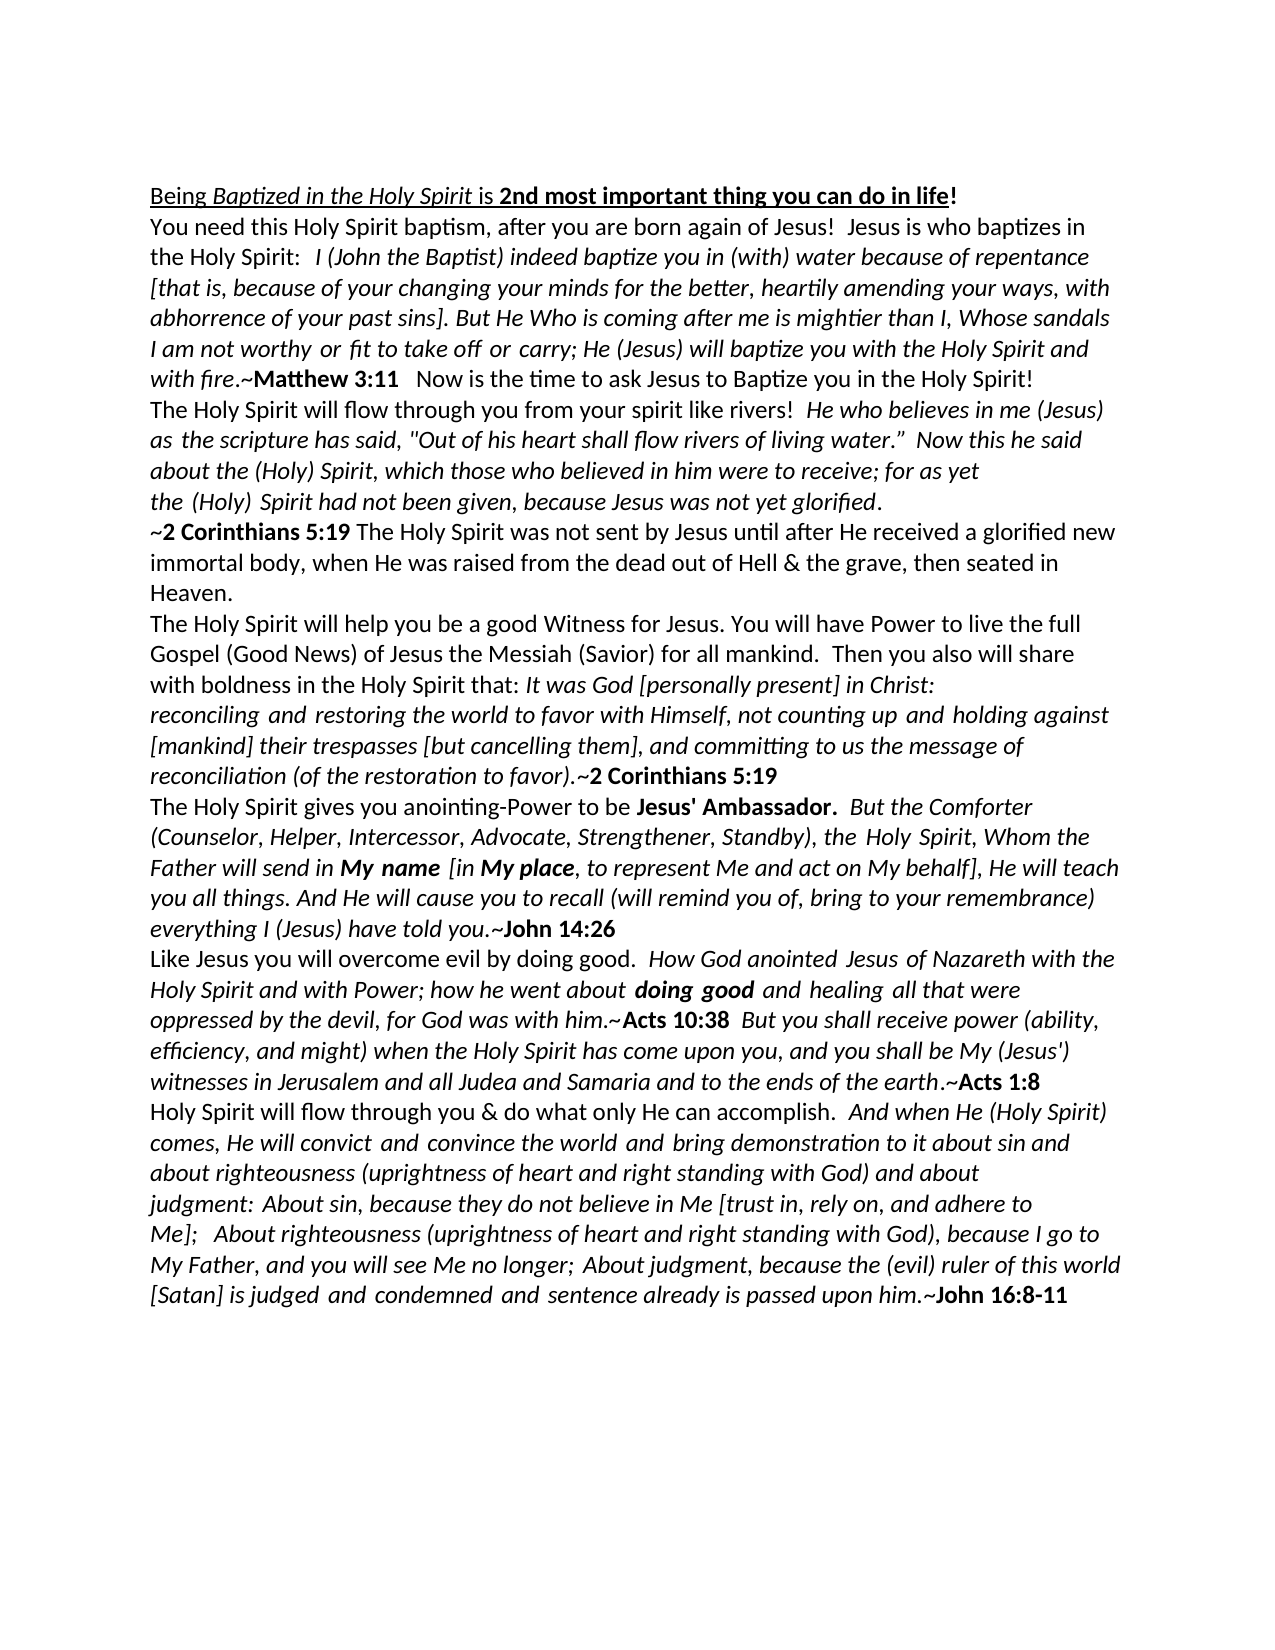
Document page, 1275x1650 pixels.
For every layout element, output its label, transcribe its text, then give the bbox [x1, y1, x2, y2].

text The Holy Spirit gives you anointing-Power to be Jesus' Ambassador. But the Comforter (Counselor, Helper, Intercessor, Advocate, Strengthener, Standby), the Holy Spirit, Whom the Father will send in My name [in My place, to represent Me and act on My behalf], He will teach you all things. And He will cause you to recall (will remind you of, bring to your remembrance) everything I (Jesus) have told you.~John 14:26 [150, 791, 1125, 943]
text Being Baptized in the Holy Spirit is 2nd most important thing you can do in life! [150, 181, 1125, 211]
text Holy Spirit will flow through you & do what only He can accomplish. And when He (Holy Spirit) comes, He will convict and convince the world and bring demonstration to it about sin and about righteousness (uprightness of heart and right standing with God) and about judgment: About sin, because they do not believe in Me [trust in, rely on, and adhere to Me]; About righteousness (uprightness of heart and right standing with God), because I go to My Father, and you will see Me no longer; About judgment, because the (evil) ruler of this world [Satan] is judged and condemned and sentence already is passed upon him.~John 16:8-11 [150, 1096, 1125, 1310]
text The Holy Spirit will help you be a good Witness for Jesus. You will have Power to live the full Gospel (Good News) of Jesus the Messiah (Savior) for all mankind. Then you also will share with boldness in the Holy Spirit that: It was God [personally present] in Christ: reconciling and restoring the world to favor with Himself, not counting up and holding against [mankind] their trespasses [but cancelling them], and committing to us the message of reconciliation (of the restoration to favor).~2 Corinthians 5:19 [150, 608, 1125, 791]
text Like Jesus you will overcome evil by doing good. How God anointed Jesus of Nazareth with the Holy Spirit and with Power; how he went about doing good and healing all that were oppressed by the devil, for God was with him.~Acts 10:38 But you shall receive power (ability, efficiency, and might) when the Holy Spirit has come upon you, and you shall be My (Jesus') witnesses in Jerusalem and all Judea and Samaria and to the ends of the earth.~Acts 1:8 [150, 943, 1125, 1096]
text You need this Holy Spirit baptism, after you are born again of Jesus! Jesus is who baptizes in the Holy Spirit: I (John the Baptist) indeed baptize you in (with) water because of repentance [that is, because of your changing your minds for the better, heartily amending your ways, with abhorrence of your past sins]. But He Who is coming after me is mightier than I, Whose sandals I am not worthy or fit to take off or carry; He (Jesus) will baptize you with the Holy Spirit and with fire.~Matthew 3:11 Now is the time to ask Jesus to Baptize you in the Holy Spirit! [150, 211, 1125, 394]
text The Holy Spirit will flow through you from your spirit like rivers! He who believes in me (Jesus) as the scripture has said, "Out of his heart shall flow rivers of living water.” Now this he said about the (Holy) Spirit, which those who believed in him were to receive; for as yet the (Holy) Spirit had not been given, because Jesus was not yet glorified. [150, 394, 1125, 516]
text ~2 Corinthians 5:19 The Holy Spirit was not sent by Jesus until after He received a glorified new immortal body, when He was raised from the dead out of Hell & the grave, then seated in Heaven. [150, 516, 1125, 608]
